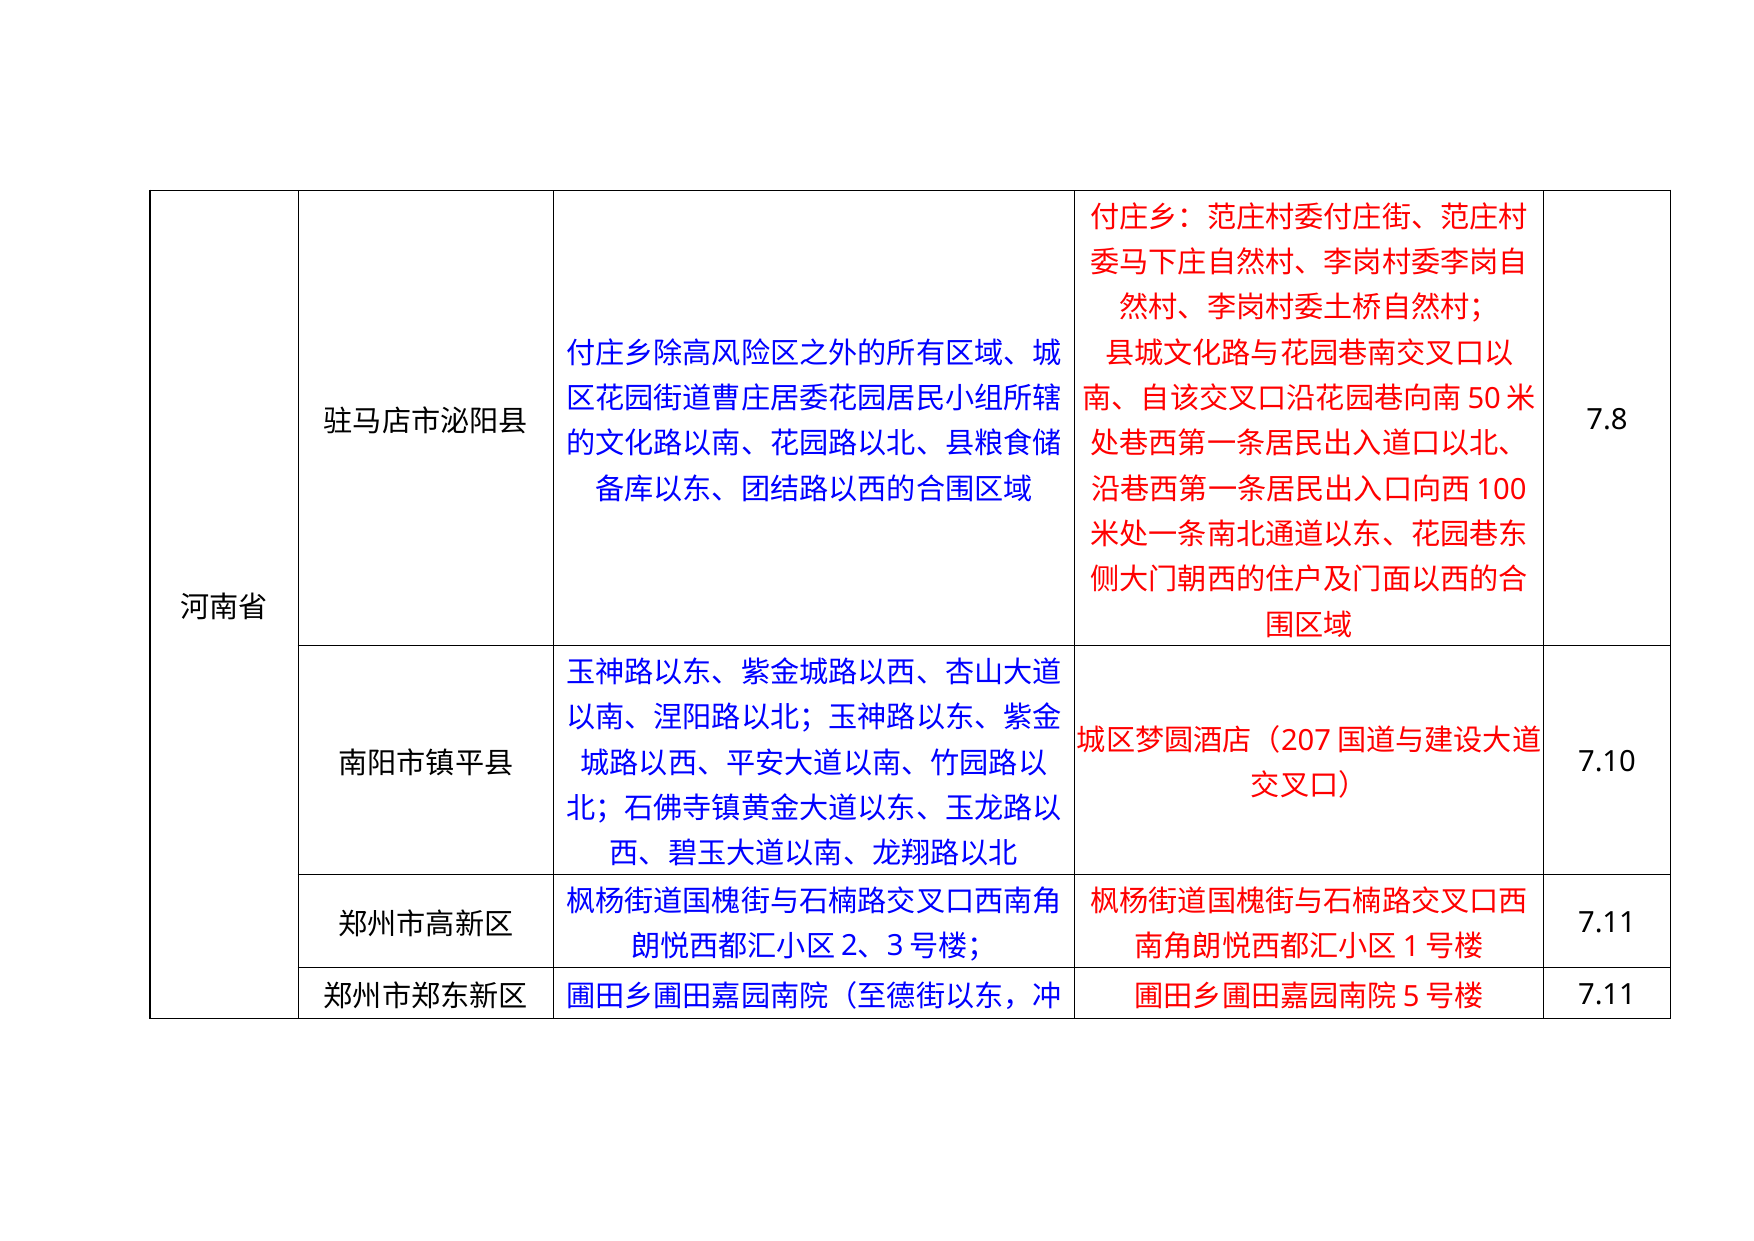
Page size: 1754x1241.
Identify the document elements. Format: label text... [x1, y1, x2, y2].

table_cell 枫杨街道国槐街与石楠路交叉口西南角朗悦西都汇小区2、3号楼； [554, 875, 1074, 967]
table_cell 圃田乡圃田嘉园南院5号楼 [1075, 968, 1543, 1018]
table_cell 南阳市镇平县 [299, 646, 553, 874]
table_cell 付庄乡：范庄村委付庄街、范庄村委马下庄自然村、李岗村委李岗自然村、李岗村委土桥自然村； 县城文化路与花园巷南交叉口以南、自该交叉口沿花园巷向南50米处巷西第一条居民出入道口以北、沿巷西第一条居民出入口向西100米处一条南北通道以东、花园巷东侧大门朝西的住户及门面以西的合围区域 [1075, 191, 1543, 645]
table_cell 7.11 [1544, 968, 1670, 1018]
table_cell 玉神路以东、紫金城路以西、杏山大道以南、涅阳路以北；玉神路以东、紫金城路以西、平安大道以南、竹园路以北；石佛寺镇黄金大道以东、玉龙路以西、碧玉大道以南、龙翔路以北 [554, 646, 1074, 874]
table_cell 付庄乡除高风险区之外的所有区域、城区花园街道曹庄居委花园居民小组所辖的文化路以南、花园路以北、县粮食储备库以东、团结路以西的合围区域 [554, 191, 1074, 645]
table_cell 郑州市高新区 [299, 875, 553, 967]
table_cell 郑州市郑东新区 [299, 968, 553, 1018]
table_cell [554, 968, 1074, 1018]
table_cell 枫杨街道国槐街与石楠路交叉口西南角朗悦西都汇小区1号楼 [1075, 875, 1543, 967]
table_cell 7.8 [1544, 191, 1670, 645]
table_cell 城区梦圆酒店（207国道与建设大道交叉口） [1075, 646, 1543, 874]
table_cell 河南省 [151, 191, 298, 1018]
table_cell 7.11 [1544, 875, 1670, 967]
table_cell 驻马店市泌阳县 [299, 191, 553, 645]
table_cell 7.10 [1544, 646, 1670, 874]
